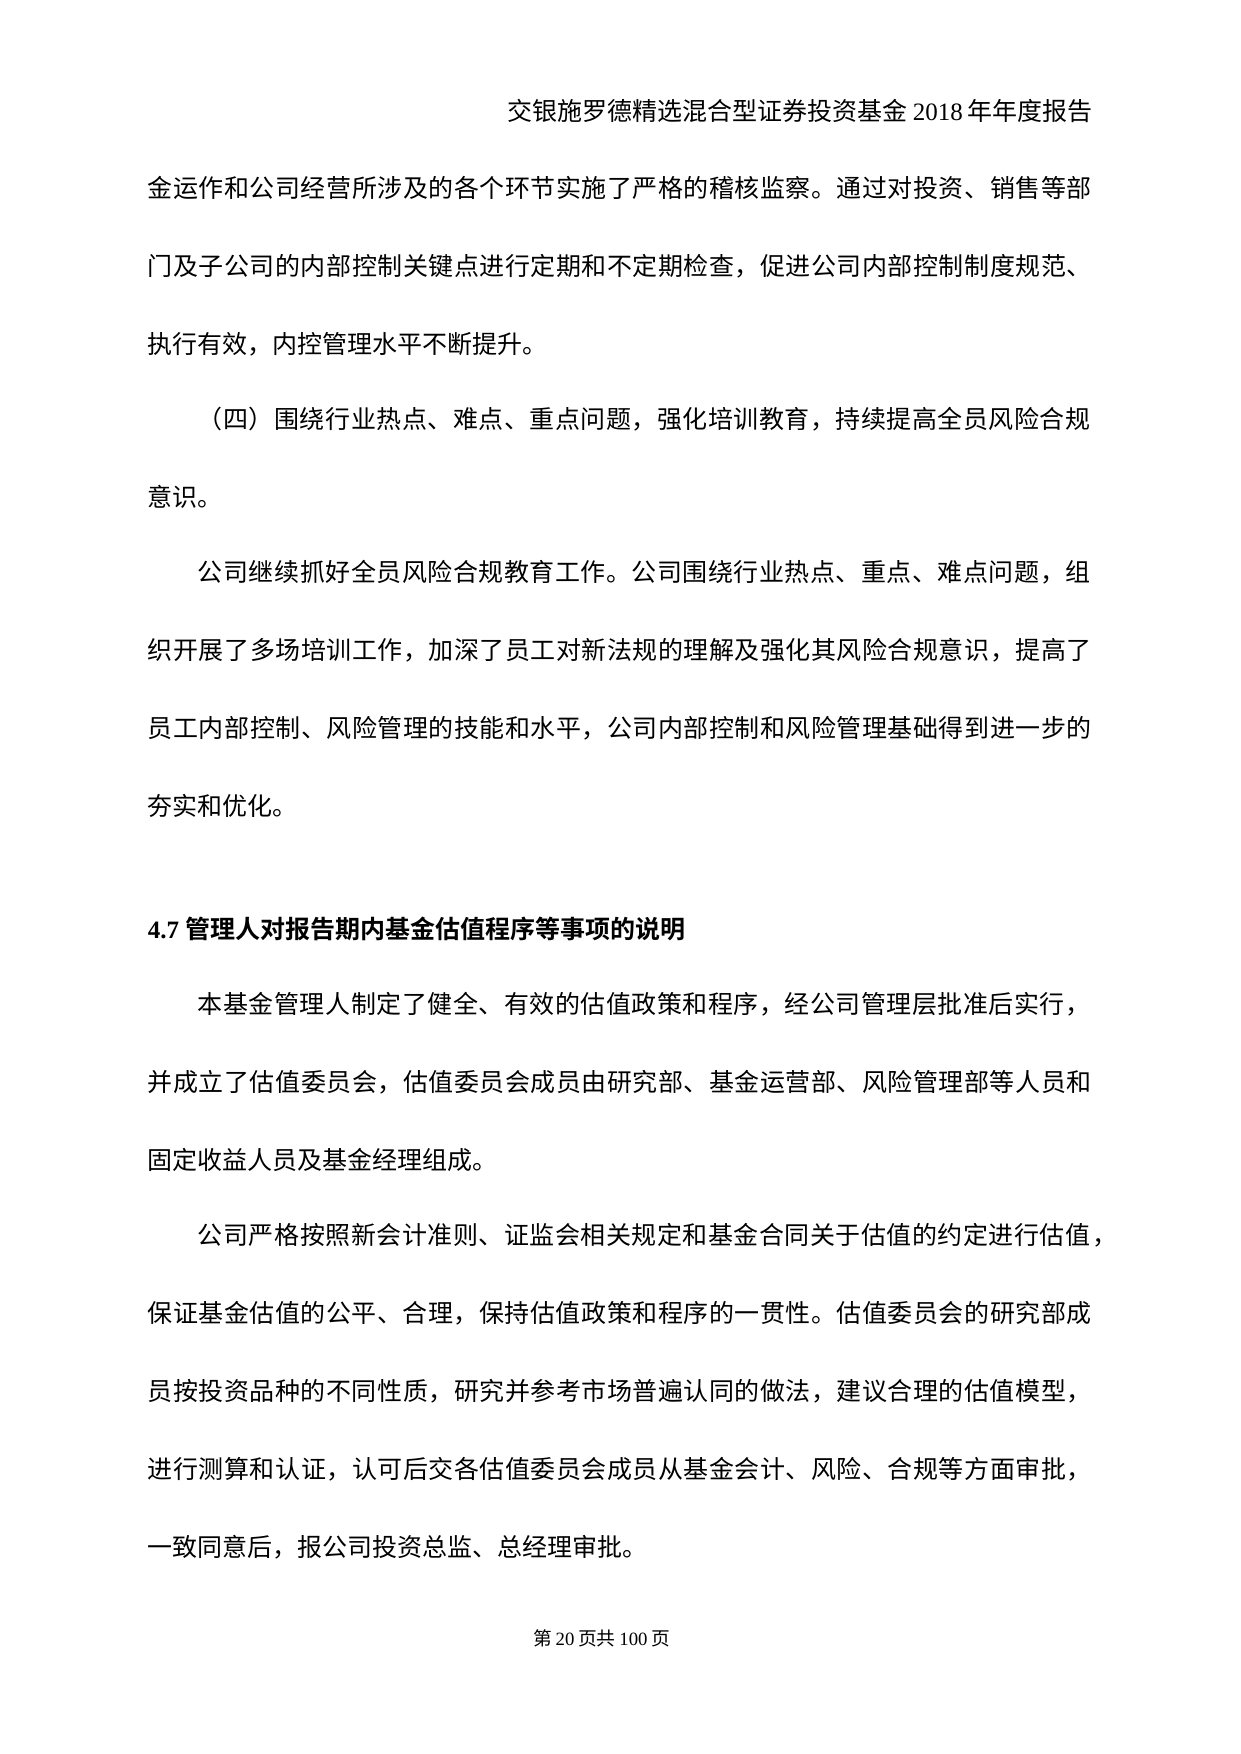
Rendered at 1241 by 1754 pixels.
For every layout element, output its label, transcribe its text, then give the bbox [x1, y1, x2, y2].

text （四）围绕行业热点、难点、重点问题，强化培训教育，持续提高全员风险合规意识。 [148, 385, 1092, 528]
subtitle 4.7 管理人对报告期内基金估值程序等事项的说明 [148, 895, 1092, 960]
text 公司继续抓好全员风险合规教育工作。公司围绕行业热点、重点、难点问题，组织开展了多场培训工作，加深了员工对新法规的理解及强化其风险合规意识，提高了员工内部控制、风险管理的技能和水平，公司内部控制和风险管理基础得到进一步的夯实和优化。 [148, 538, 1092, 837]
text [148, 154, 1092, 375]
text 本基金管理人制定了健全、有效的估值政策和程序，经公司管理层批准后实行，并成立了估值委员会，估值委员会成员由研究部、基金运营部、风险管理部等人员和固定收益人员及基金经理组成。 [148, 970, 1092, 1191]
text 公司严格按照新会计准则、证监会相关规定和基金合同关于估值的约定进行估值，保证基金估值的公平、合理，保持估值政策和程序的一贯性。估值委员会的研究部成员按投资品种的不同性质，研究并参考市场普遍认同的做法，建议合理的估值模型，进行测算和认证，认可后交各估值委员会成员从基金会计、风险、合规等方面审批，一致同意后，报公司投资总监、总经理审批。 [148, 1201, 1092, 1578]
